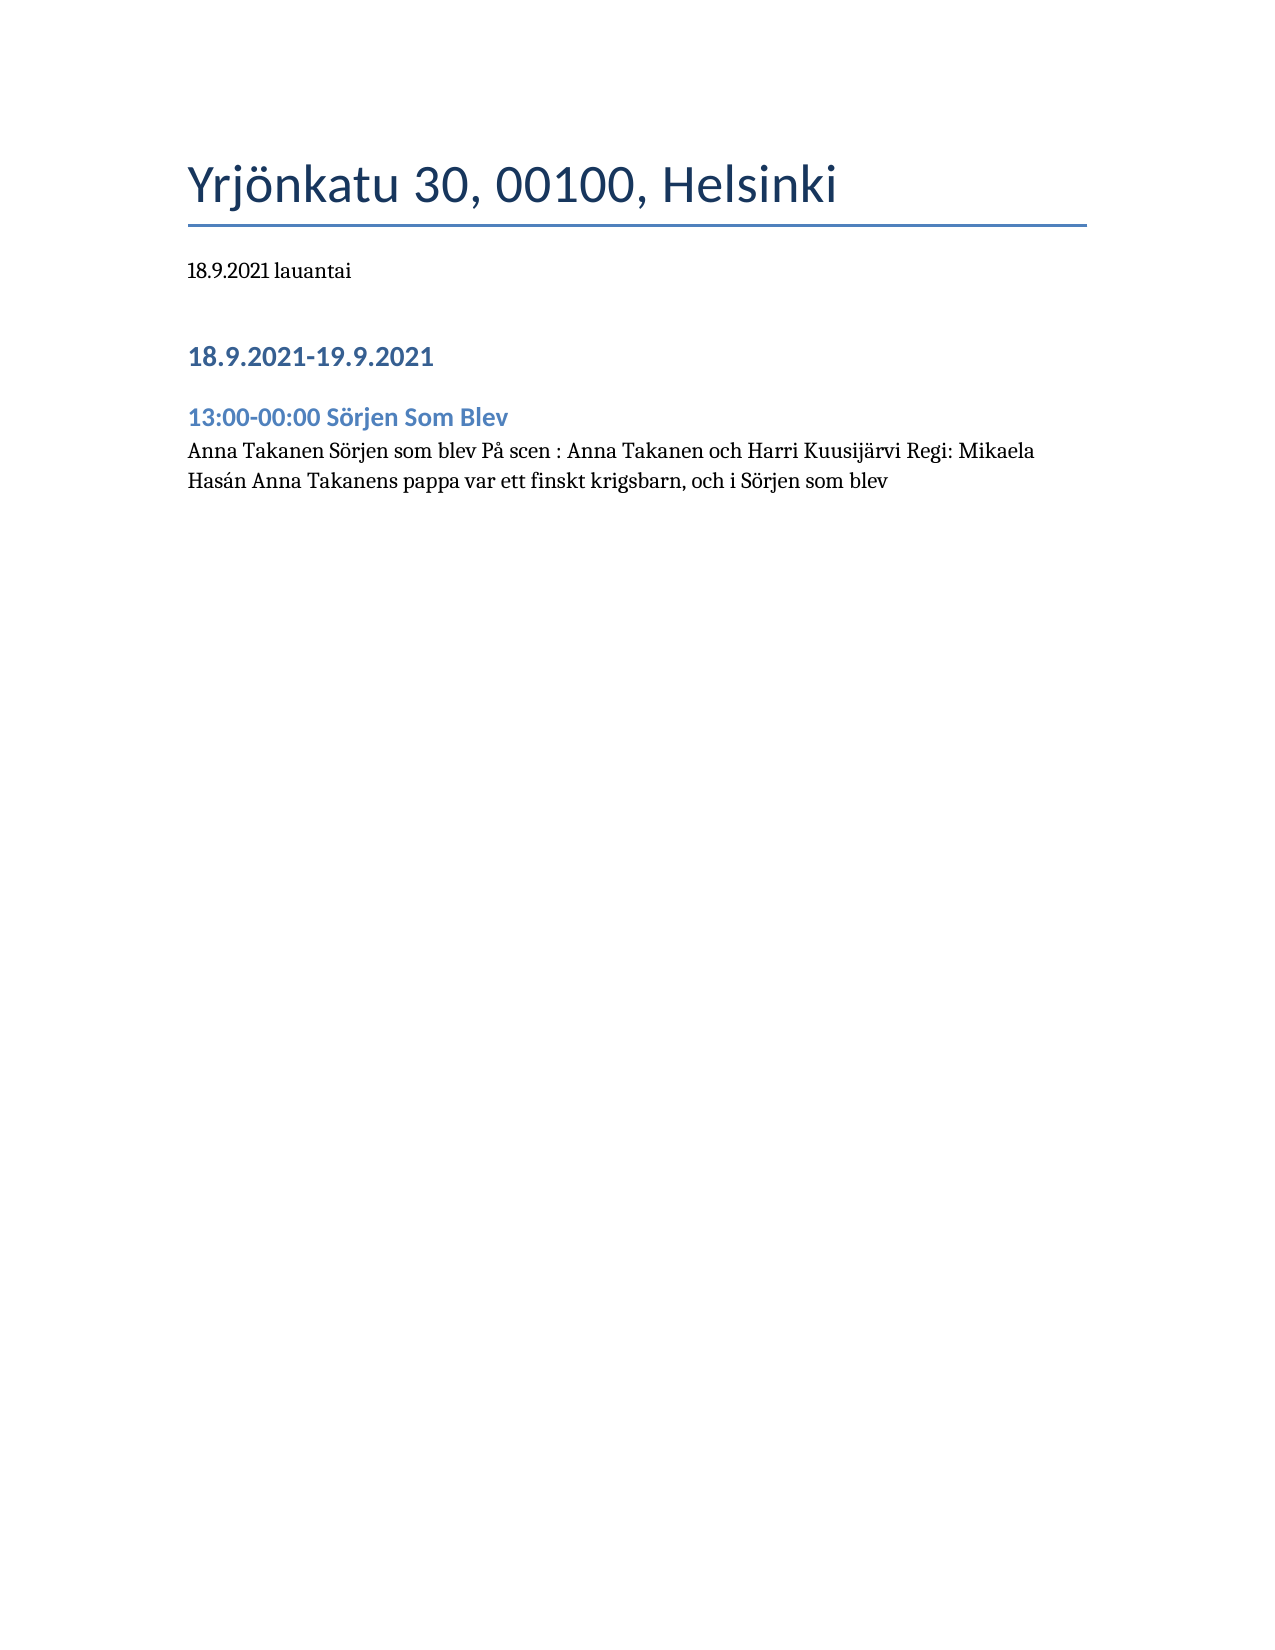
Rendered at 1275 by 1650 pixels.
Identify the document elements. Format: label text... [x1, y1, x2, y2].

text 18.9.2021 lauantai [187, 258, 1087, 284]
text Anna Takanen Sörjen som blev På scen : Anna Takanen och Harri Kuusijärvi Regi: Mikaela Hasán Anna Takanens pappa var ett finskt krigsbarn, och i Sörjen som blev [187, 438, 1087, 494]
subtitle 18.9.2021-19.9.2021 [187, 338, 1087, 374]
subtitle 13:00-00:00 Sörjen Som Blev [187, 400, 1087, 433]
title Yrjönkatu 30, 00100, Helsinki [187, 150, 1087, 227]
